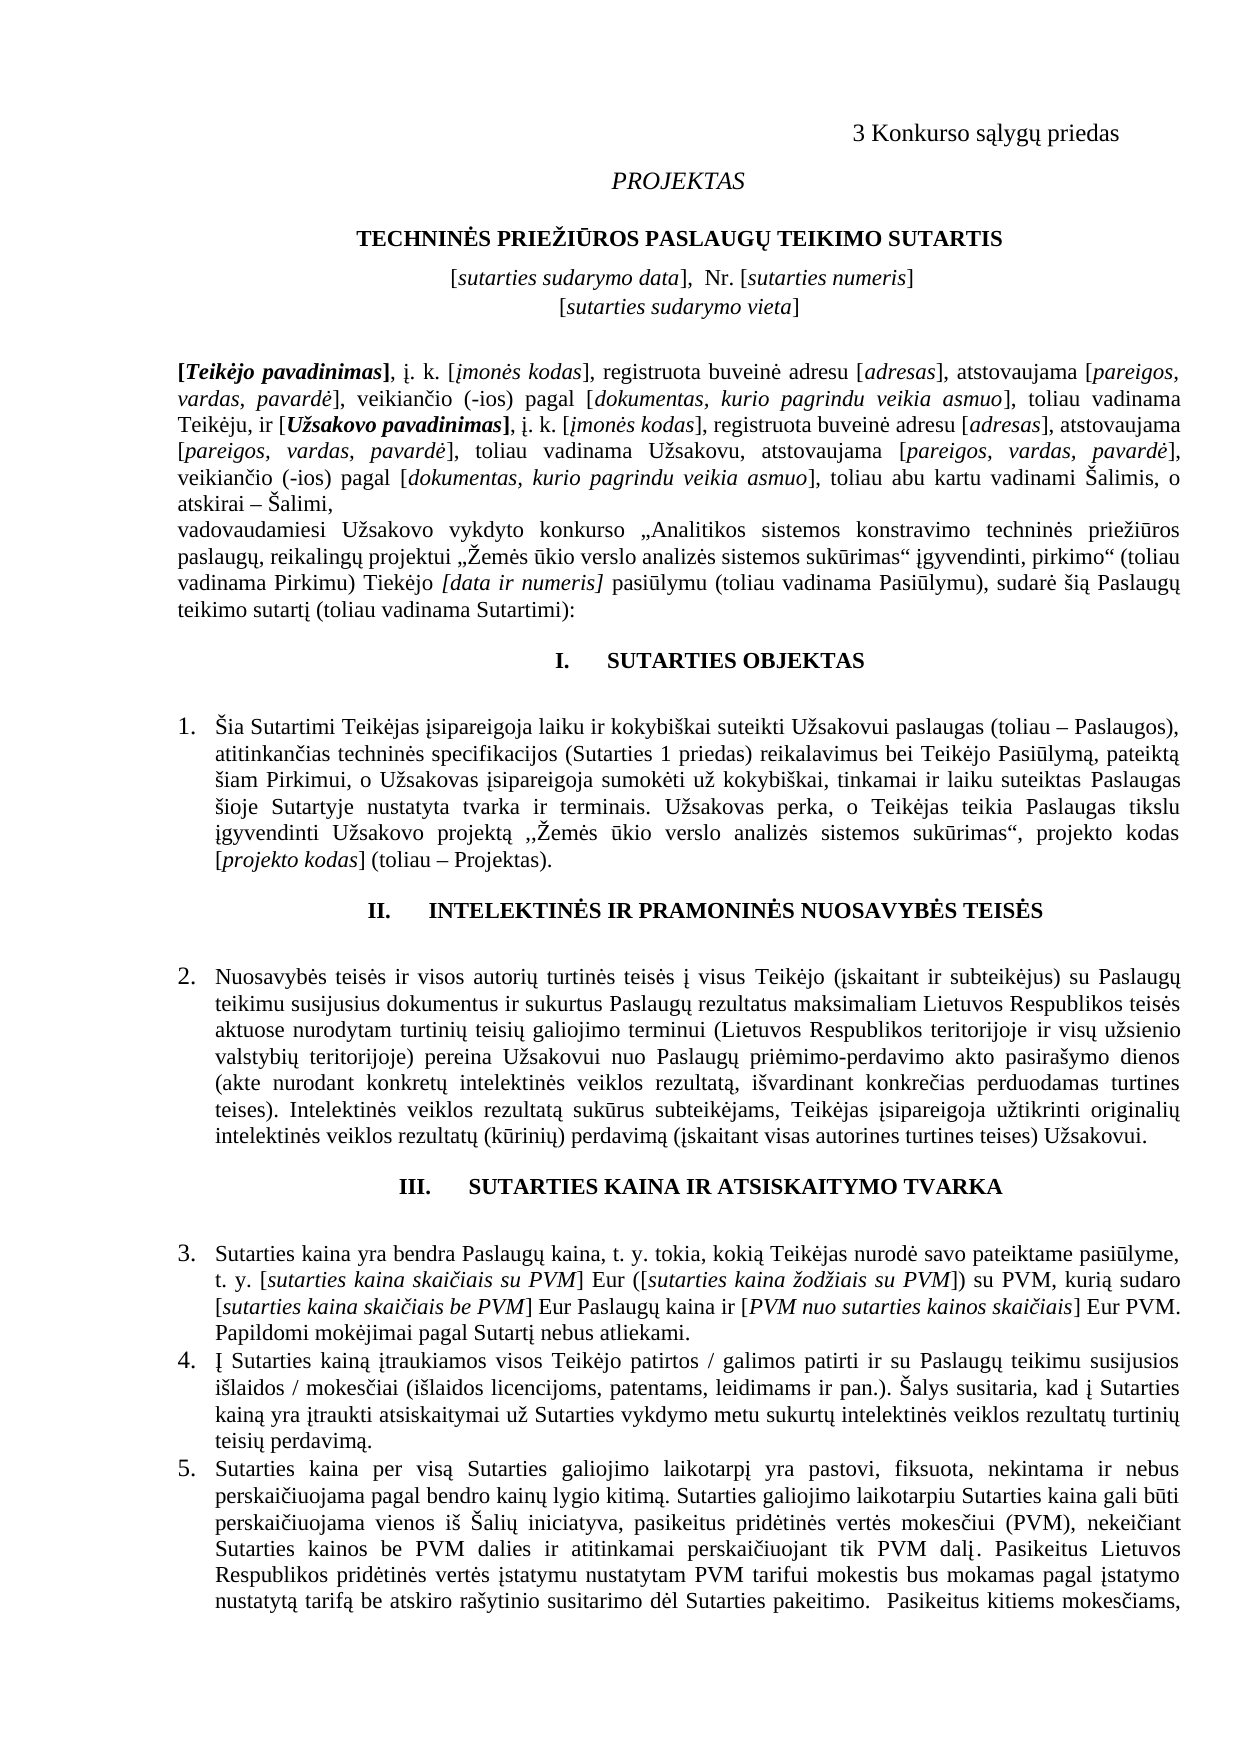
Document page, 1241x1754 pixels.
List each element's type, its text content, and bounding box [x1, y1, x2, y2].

text [sutarties sudarymo data], Nr. [sutarties numeris] [177, 264, 1181, 291]
text 3 Konkurso sąlygų priedas [852, 118, 1181, 147]
list INTELEKTINĖS IR PRAMONINĖS NUOSAVYBĖS TEISĖS [252, 897, 1182, 923]
text vadovaudamiesi Užsakovo vykdyto konkurso „Analitikos sistemos konstravimo techninės priežiūros paslaugų, reikalingų projektui „Žemės ūkio verslo analizės sistemos sukūrimas“ įgyvendinti, pirkimo“ (toliau vadinama Pirkimu) Tiekėjo [data ir numeris] pasiūlymu (toliau vadinama Pasiūlymu), sudarė šią Paslaugų teikimo sutartį (toliau vadinama Sutartimi): [177, 517, 1181, 622]
list Sutarties kaina yra bendra Paslaugų kaina, t. y. tokia, kokią Teikėjas nurodė savo pateiktame pasiūlyme, t. y. [sutarties kaina skaičiais su PVM] Eur ([sutarties kaina žodžiais su PVM]) su PVM, kurią sudaro [sutarties kaina skaičiais be PVM] Eur Paslaugų kaina ir [PVM nuo sutarties kainos skaičiais] Eur PVM. Papildomi mokėjimai pagal Sutartį nebus atliekami. [177, 1238, 1181, 1346]
text [Teikėjo pavadinimas], į. k. [įmonės kodas], registruota buveinė adresu [adresas], atstovaujama [pareigos, vardas, pavardė], veikiančio (-ios) pagal [dokumentas, kurio pagrindu veikia asmuo], toliau vadinama Teikėju, ir [Užsakovo pavadinimas], į. k. [įmonės kodas], registruota buveinė adresu [adresas], atstovaujama [pareigos, vardas, pavardė], toliau vadinama Užsakovu, atstovaujama [pareigos, vardas, pavardė], veikiančio (-ios) pagal [dokumentas, kurio pagrindu veikia asmuo], toliau abu kartu vadinami Šalimis, o atskirai – Šalimi, [177, 358, 1181, 517]
list SUTARTIES KAINA IR ATSISKAITYMO TVARKA [252, 1173, 1182, 1200]
list Į Sutarties kainą įtraukiamos visos Teikėjo patirtos / galimos patirti ir su Paslaugų teikimu susijusios išlaidos / mokesčiai (išlaidos licencijoms, patentams, leidimams ir pan.). Šalys susitaria, kad į Sutarties kainą yra įtraukti atsiskaitymai už Sutarties vykdymo metu sukurtų intelektinės veiklos rezultatų turtinių teisių perdavimą. [177, 1346, 1181, 1453]
title techninės priežiūros Paslaugų teikimo sutartis [177, 225, 1182, 251]
subtitle PROJEKTAS [177, 166, 1181, 194]
list Nuosavybės teisės ir visos autorių turtinės teisės į visus Teikėjo (įskaitant ir subteikėjus) su Paslaugų teikimu susijusius dokumentus ir sukurtus Paslaugų rezultatus maksimaliam Lietuvos Respublikos teisės aktuose nurodytam turtinių teisių galiojimo terminui (Lietuvos Respublikos teritorijoje ir visų užsienio valstybių teritorijoje) pereina Užsakovui nuo Paslaugų priėmimo-perdavimo akto pasirašymo dienos (akte nurodant konkretų intelektinės veiklos rezultatą, išvardinant konkrečias perduodamas turtines teises). Intelektinės veiklos rezultatą sukūrus subteikėjams, Teikėjas įsipareigoja užtikrinti originalių intelektinės veiklos rezultatų (kūrinių) perdavimą (įskaitant visas autorines turtines teises) Užsakovui. [177, 961, 1181, 1148]
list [177, 1453, 1181, 1614]
list SUTARTIES OBJEKTAS [252, 647, 1182, 673]
text [sutarties sudarymo vieta] [177, 293, 1181, 319]
list Šia Sutartimi Teikėjas įsipareigoja laiku ir kokybiškai suteikti Užsakovui paslaugas (toliau – Paslaugos), atitinkančias techninės specifikacijos (Sutarties 1 priedas) reikalavimus bei Teikėjo Pasiūlymą, pateiktą šiam Pirkimui, o Užsakovas įsipareigoja sumokėti už kokybiškai, tinkamai ir laiku suteiktas Paslaugas šioje Sutartyje nustatyta tvarka ir terminais. Užsakovas perka, o Teikėjas teikia Paslaugas tikslu įgyvendinti Užsakovo projektą ,,Žemės ūkio verslo analizės sistemos sukūrimas“, projekto kodas [projekto kodas] (toliau – Projektas). [177, 711, 1181, 872]
